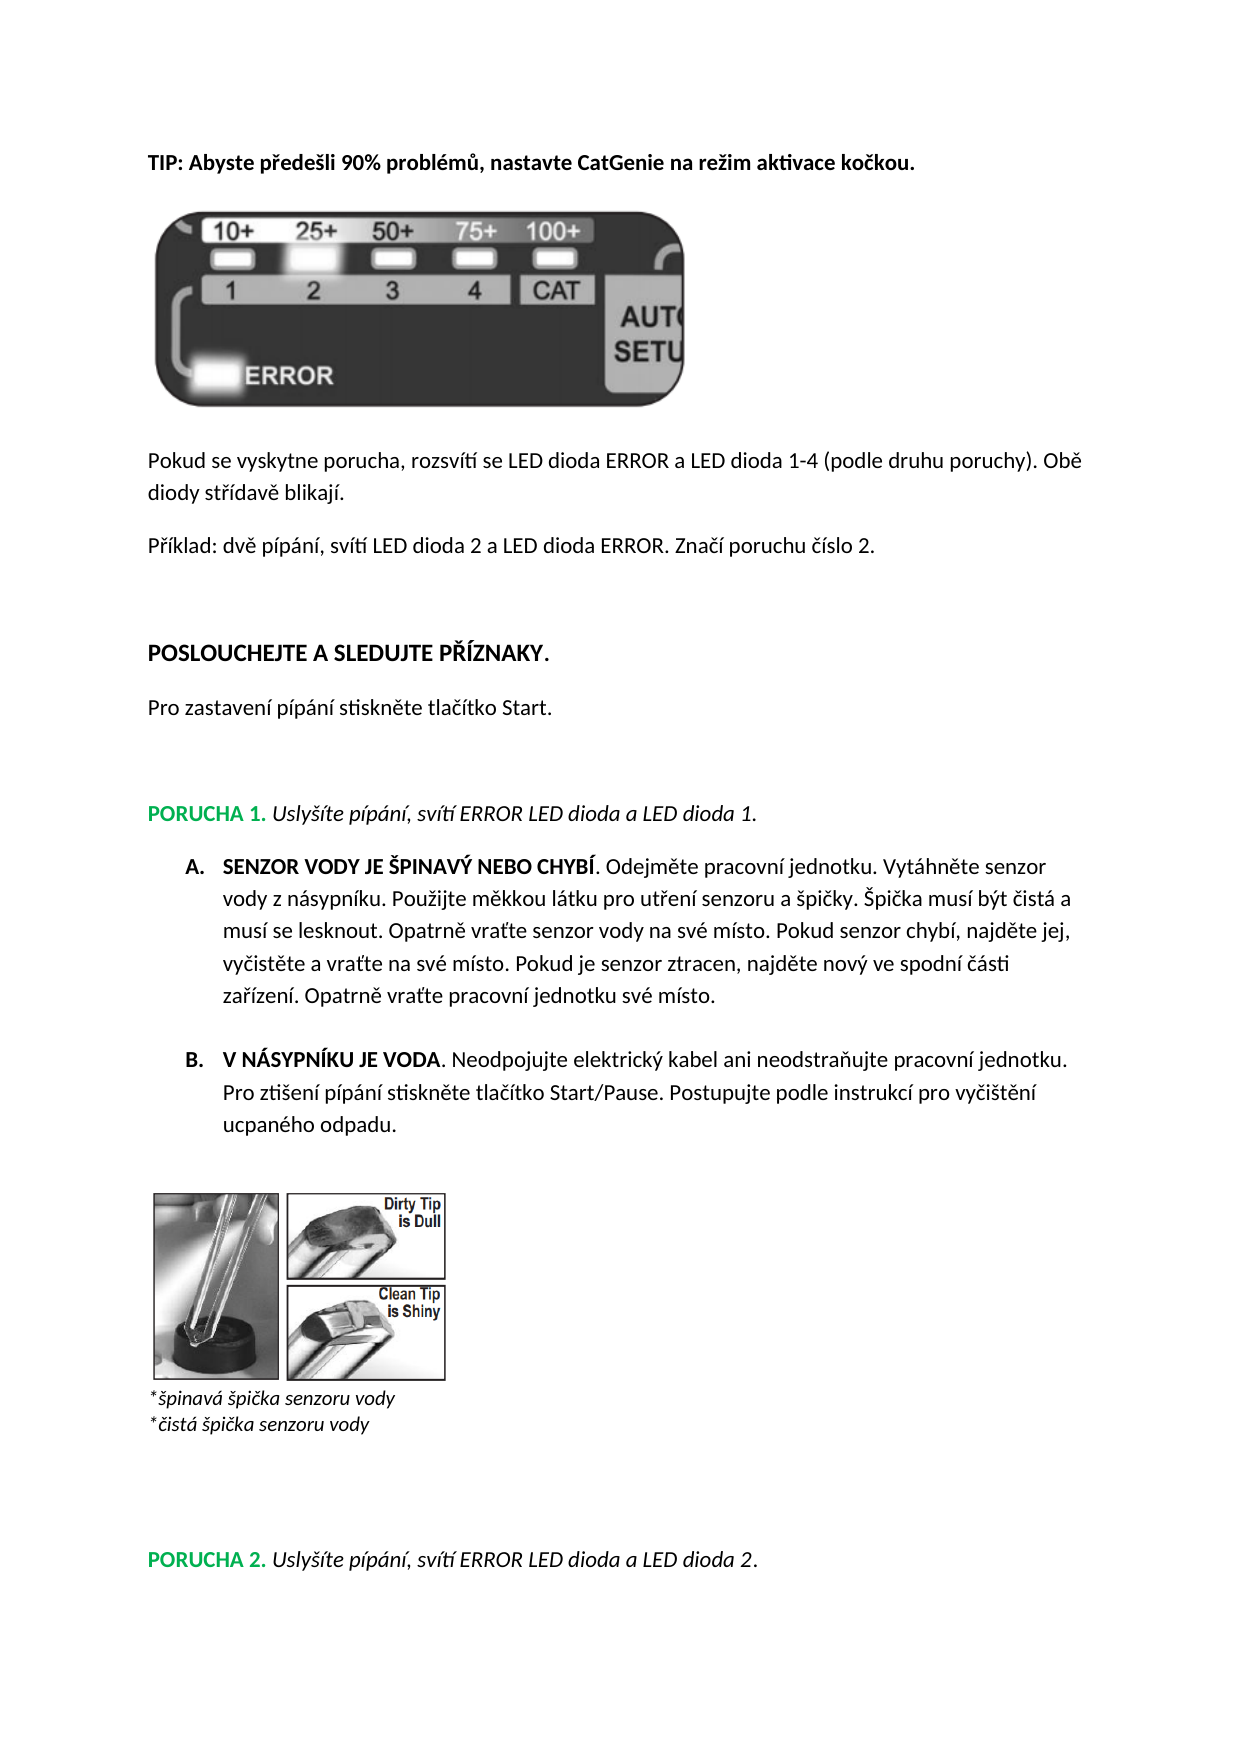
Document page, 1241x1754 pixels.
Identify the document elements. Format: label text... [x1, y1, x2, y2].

text *čistá špička senzoru vody [148, 1411, 1093, 1436]
text POSLOUCHEJTE A SLEDUJTE PŘÍZNAKY. [148, 637, 1093, 668]
picture [147, 200, 693, 422]
text PORUCHA 1. Uslyšíte pípání, svítí ERROR LED dioda a LED dioda 1. [148, 799, 1093, 827]
text Pro zastavení pípání stiskněte tlačítko Start. [148, 693, 1093, 721]
list V násypníku je voda. Neodpojujte elektrický kabel ani neodstraňujte pracovní jednotku. Pro ztišení pípání stiskněte tlačítko Start/Pause. Postupujte podle instrukcí pro vyčištění ucpaného odpadu. [185, 1045, 1093, 1138]
text TIP: Abyste předešli 90% problémů, nastavte CatGenie na režim aktivace kočkou. [148, 148, 1093, 176]
list Senzor vody je špinavý nebo chybí. Odejměte pracovní jednotku. Vytáhněte senzor vody z násypníku. Použijte měkkou látku pro utření senzoru a špičky. Špička musí být čistá a musí se lesknout. Opatrně vraťte senzor vody na své místo. Pokud senzor chybí, najděte jej, vyčistěte a vraťte na své místo. Pokud je senzor ztracen, najděte nový ve spodní části zařízení. Opatrně vraťte pracovní jednotku své místo. [185, 852, 1093, 1009]
text PORUCHA 2. Uslyšíte pípání, svítí ERROR LED dioda a LED dioda 2. [148, 1545, 1093, 1573]
text Příklad: dvě pípání, svítí LED dioda 2 a LED dioda ERROR. Značí poruchu číslo 2. [148, 531, 1093, 559]
text *špinavá špička senzoru vody [148, 1385, 1093, 1411]
text Pokud se vyskytne porucha, rozsvítí se LED dioda ERROR a LED dioda 1-4 (podle druhu poruchy). Obě diody střídavě blikají. [148, 446, 1093, 506]
picture [147, 1190, 453, 1386]
